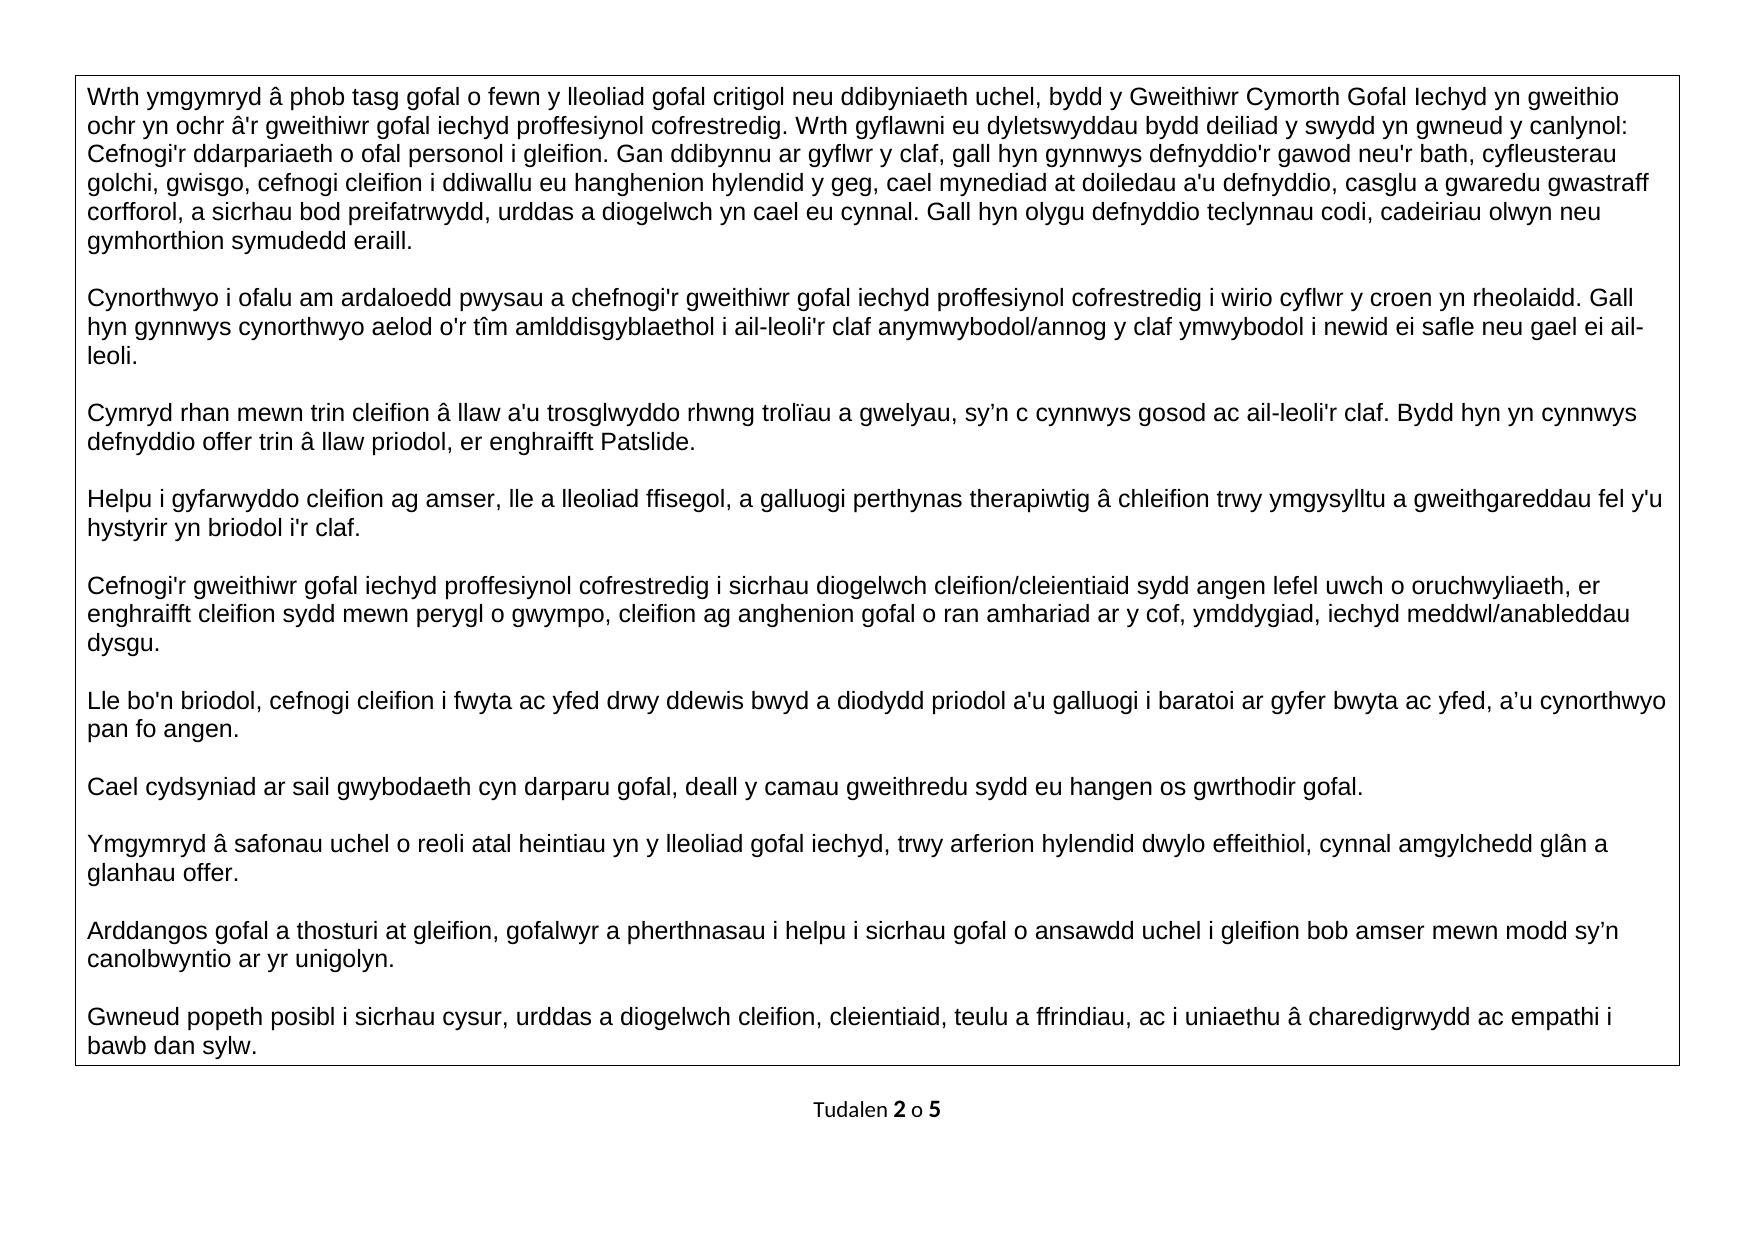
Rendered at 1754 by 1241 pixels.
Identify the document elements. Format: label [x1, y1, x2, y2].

table_cell [76, 76, 1679, 1065]
